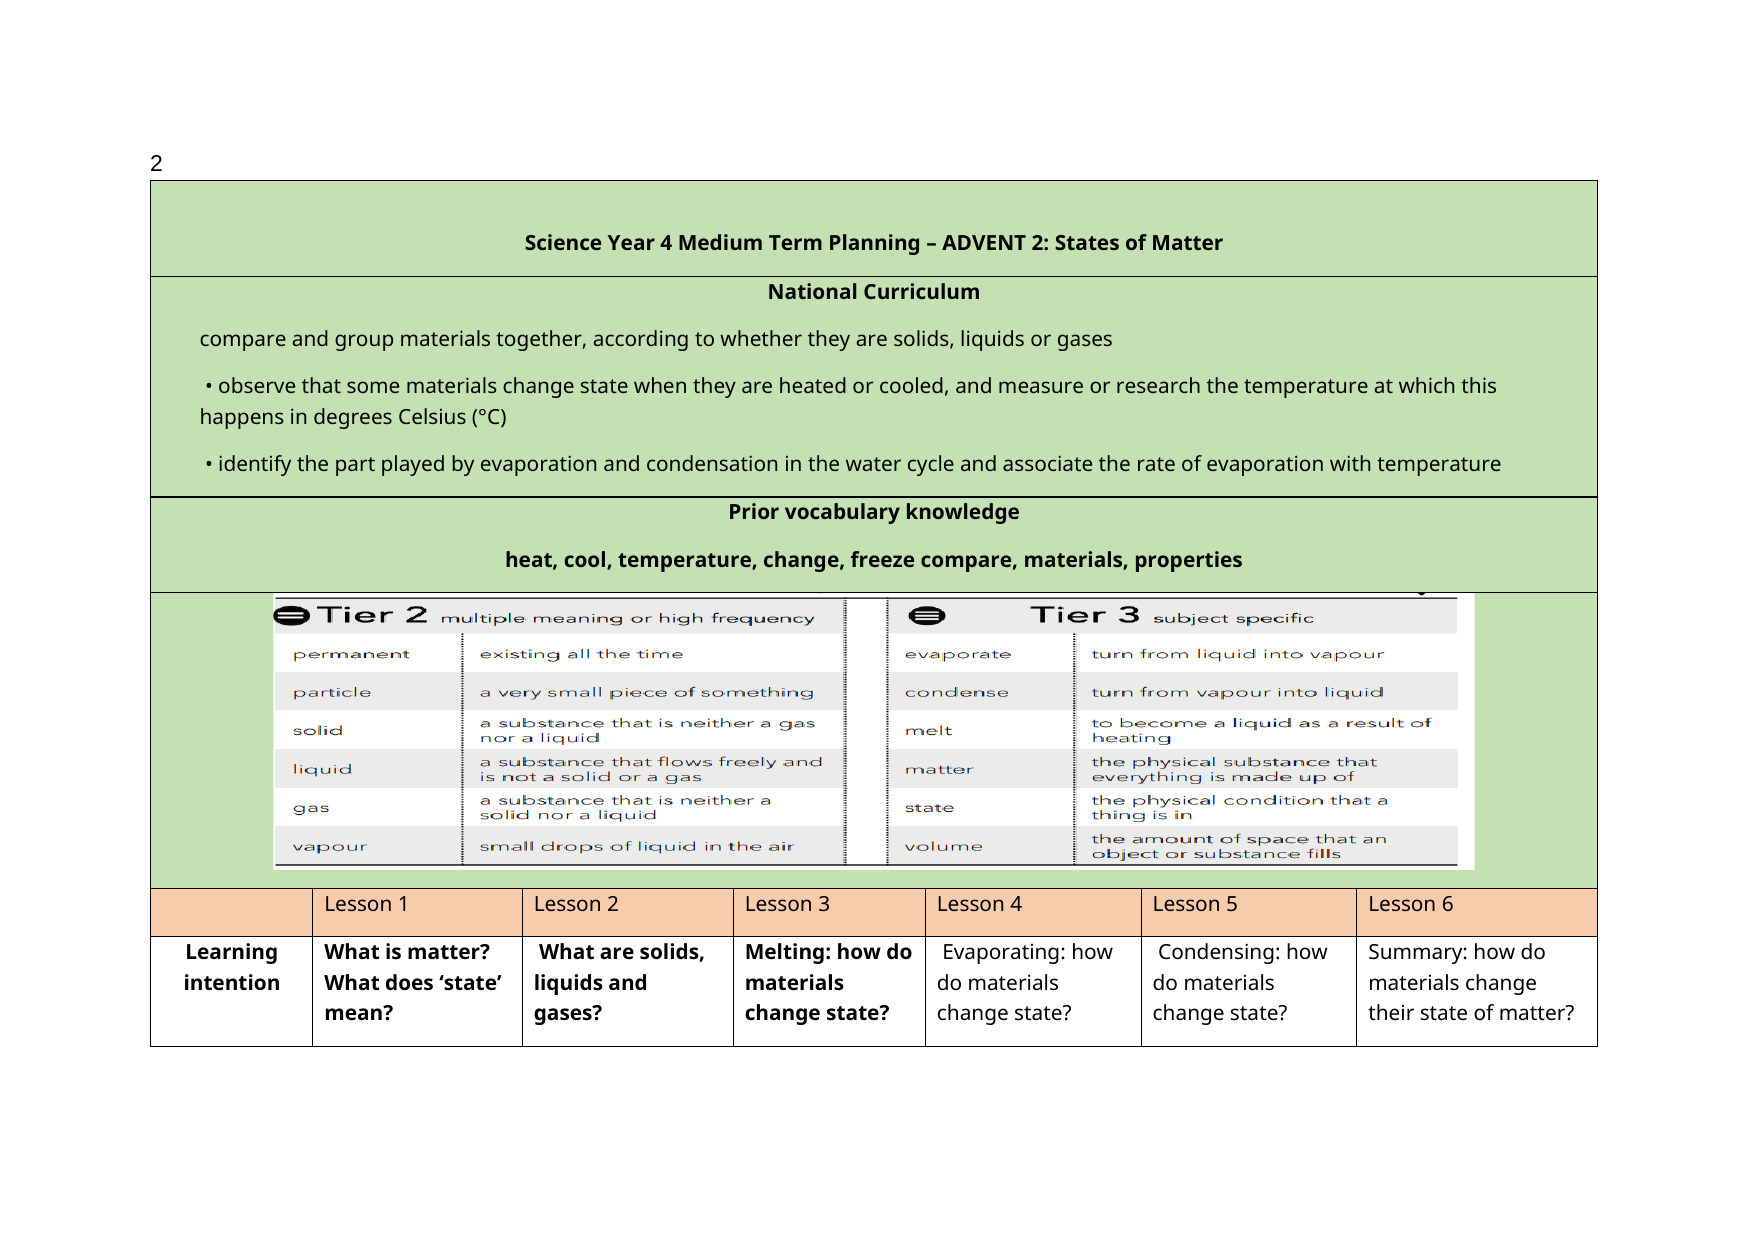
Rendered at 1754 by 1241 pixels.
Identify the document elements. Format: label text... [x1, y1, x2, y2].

table_cell Learning intention [151, 937, 312, 1046]
table_header Science Year 4 Medium Term Planning – ADVENT 2: States of Matter [151, 181, 1597, 276]
table_cell Lesson 4 [926, 889, 1141, 936]
table_cell National Curriculum compare and group materials together, according to whether they are solids, liquids or gases • observe that some materials change state when they are heated or cooled, and measure or research the temperature at which this happens in degrees Celsius (°C) • identify the part played by evaporation and condensation in the water cycle and associate the rate of evaporation with temperature [151, 277, 1597, 496]
table_cell Lesson 5 [1142, 889, 1356, 936]
table_cell Evaporating: how do materials change state? [926, 937, 1141, 1046]
table_cell Lesson 6 [1357, 889, 1597, 936]
table_cell Summary: how do materials change their state of matter? [1357, 937, 1597, 1046]
table_cell Lesson 2 [523, 889, 733, 936]
table_cell Lesson 1 [313, 889, 522, 936]
table_cell What are solids, liquids and gases? [523, 937, 733, 1046]
text 2 [150, 150, 1604, 176]
picture [273, 593, 1475, 870]
table_cell Melting: how do materials change state? [734, 937, 925, 1046]
table_cell Prior vocabulary knowledge heat, cool, temperature, change, freeze compare, materials, properties [151, 498, 1597, 592]
table_cell Condensing: how do materials change state? [1142, 937, 1356, 1046]
table_cell What is matter? What does ‘state’ mean? [313, 937, 522, 1046]
table_cell [151, 889, 312, 936]
table_cell [151, 593, 1597, 888]
table_cell Lesson 3 [734, 889, 925, 936]
